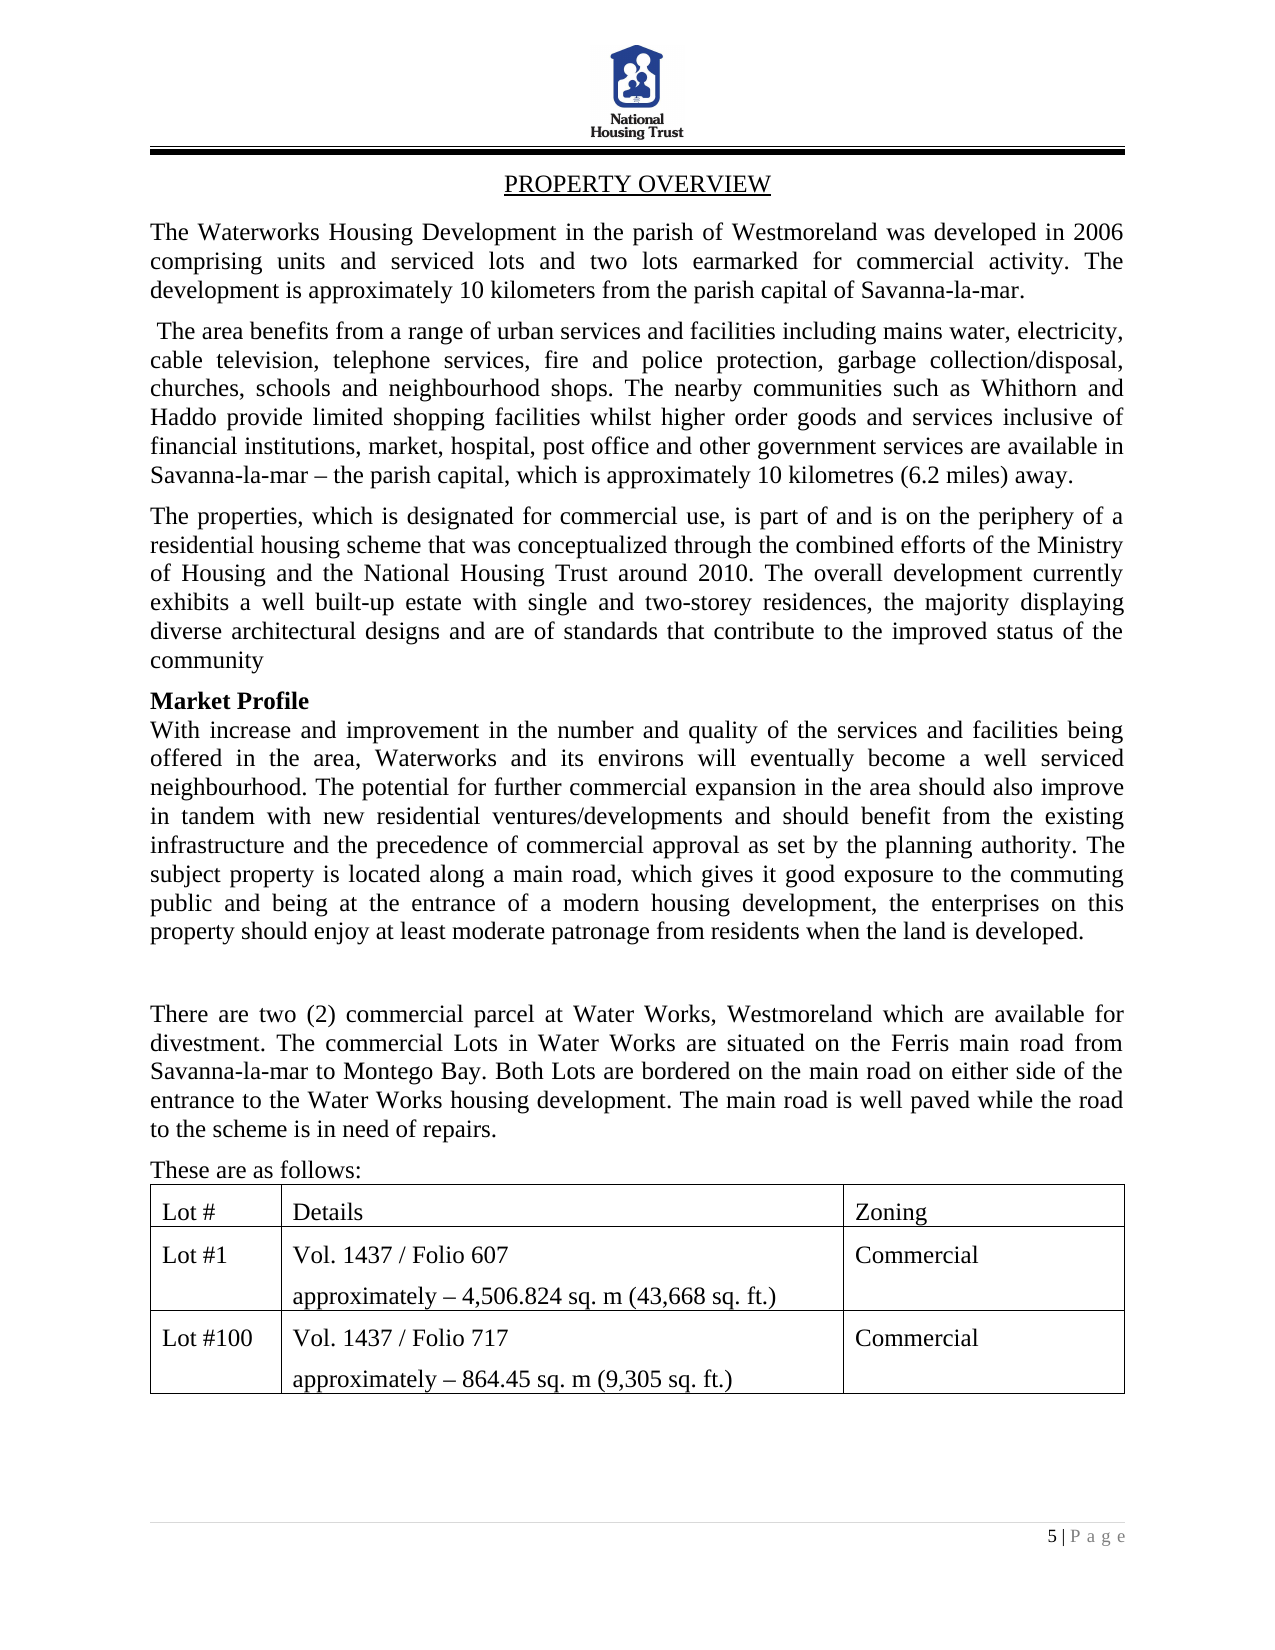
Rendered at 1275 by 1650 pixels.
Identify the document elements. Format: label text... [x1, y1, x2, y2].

table_cell Commercial [844, 1227, 1124, 1310]
text There are two (2) commercial parcel at Water Works, Westmoreland which are available for divestment. The commercial Lots in Water Works are situated on the Ferris main road from Savanna-la-mar to Montego Bay. Both Lots are bordered on the main road on either side of the entrance to the Water Works housing development. The main road is well paved while the road to the scheme is in need of repairs. [150, 999, 1125, 1143]
table_cell Vol. 1437 / Folio 717 approximately – 864.45 sq. m (9,305 sq. ft.) [282, 1311, 843, 1393]
text The Waterworks Housing Development in the parish of Westmoreland was developed in 2006 comprising units and serviced lots and two lots earmarked for commercial activity. The development is approximately 10 kilometers from the parish capital of Savanna-la-mar. [150, 217, 1125, 303]
text With increase and improvement in the number and quality of the services and facilities being offered in the area, Waterworks and its environs will eventually become a well serviced neighbourhood. The potential for further commercial expansion in the area should also improve in tandem with new residential ventures/developments and should benefit from the existing infrastructure and the precedence of commercial approval as set by the planning authority. The subject property is located along a main road, which gives it good exposure to the commuting public and being at the entrance of a modern housing development, the enterprises on this property should enjoy at least moderate patronage from residents when the land is developed. [150, 715, 1125, 945]
table_cell Lot #100 [151, 1311, 281, 1393]
text These are as follows: [150, 1155, 1125, 1184]
table_cell Lot #1 [151, 1227, 281, 1310]
table_header Details [282, 1185, 843, 1226]
text The properties, which is designated for commercial use, is part of and is on the periphery of a residential housing scheme that was conceptualized through the combined efforts of the Ministry of Housing and the National Housing Trust around 2010. The overall development currently exhibits a well built-up estate with single and two-storey residences, the majority displaying diverse architectural designs and are of standards that contribute to the improved status of the community [150, 501, 1125, 673]
table_cell Commercial [844, 1311, 1124, 1393]
text Market Profile [150, 686, 1125, 715]
picture [590, 45, 685, 140]
table_header Lot # [151, 1185, 281, 1226]
text The area benefits from a range of urban services and facilities including mains water, electricity, cable television, telephone services, fire and police protection, garbage collection/disposal, churches, schools and neighbourhood shops. The nearby communities such as Whithorn and Haddo provide limited shopping facilities whilst higher order goods and services inclusive of financial institutions, market, hospital, post office and other government services are available in Savanna-la-mar – the parish capital, which is approximately 10 kilometres (6.2 miles) away. [150, 316, 1125, 488]
text PROPERTY OVERVIEW [150, 169, 1125, 198]
table_cell Vol. 1437 / Folio 607 approximately – 4,506.824 sq. m (43,668 sq. ft.) [282, 1227, 843, 1310]
table_header Zoning [844, 1185, 1124, 1226]
